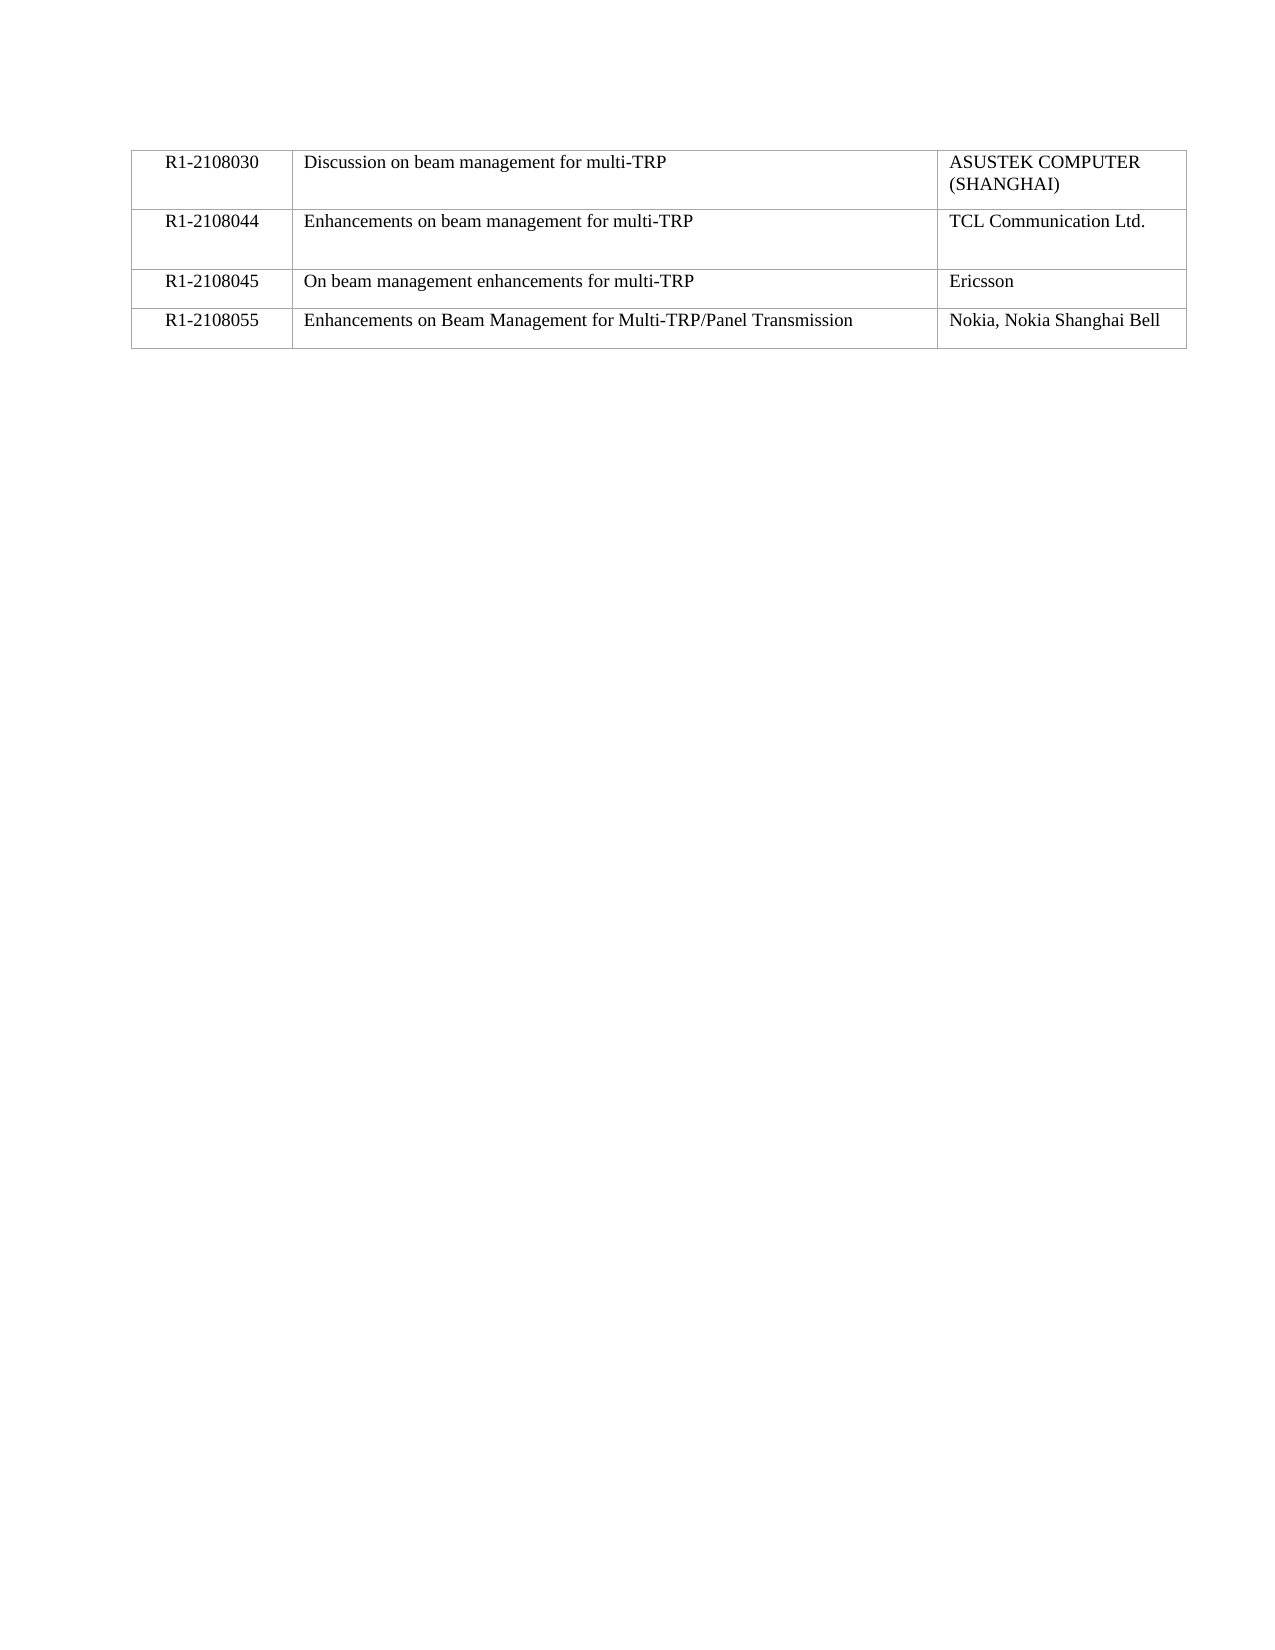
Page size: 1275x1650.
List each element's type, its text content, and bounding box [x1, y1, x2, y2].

table_cell TCL Communication Ltd. [938, 210, 1186, 269]
table_cell R1-2108055 [132, 309, 292, 348]
table_cell Ericsson [938, 270, 1186, 308]
table_cell R1-2108030 [132, 151, 292, 209]
table_cell Nokia, Nokia Shanghai Bell [938, 309, 1186, 348]
table_cell Enhancements on beam management for multi-TRP [293, 210, 937, 269]
table_cell On beam management enhancements for multi-TRP [293, 270, 937, 308]
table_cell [293, 151, 937, 209]
table_cell R1-2108045 [132, 270, 292, 308]
table_cell Enhancements on Beam Management for Multi-TRP/Panel Transmission [293, 309, 937, 348]
table_cell R1-2108044 [132, 210, 292, 269]
table_cell ASUSTEK COMPUTER (SHANGHAI) [938, 151, 1186, 209]
